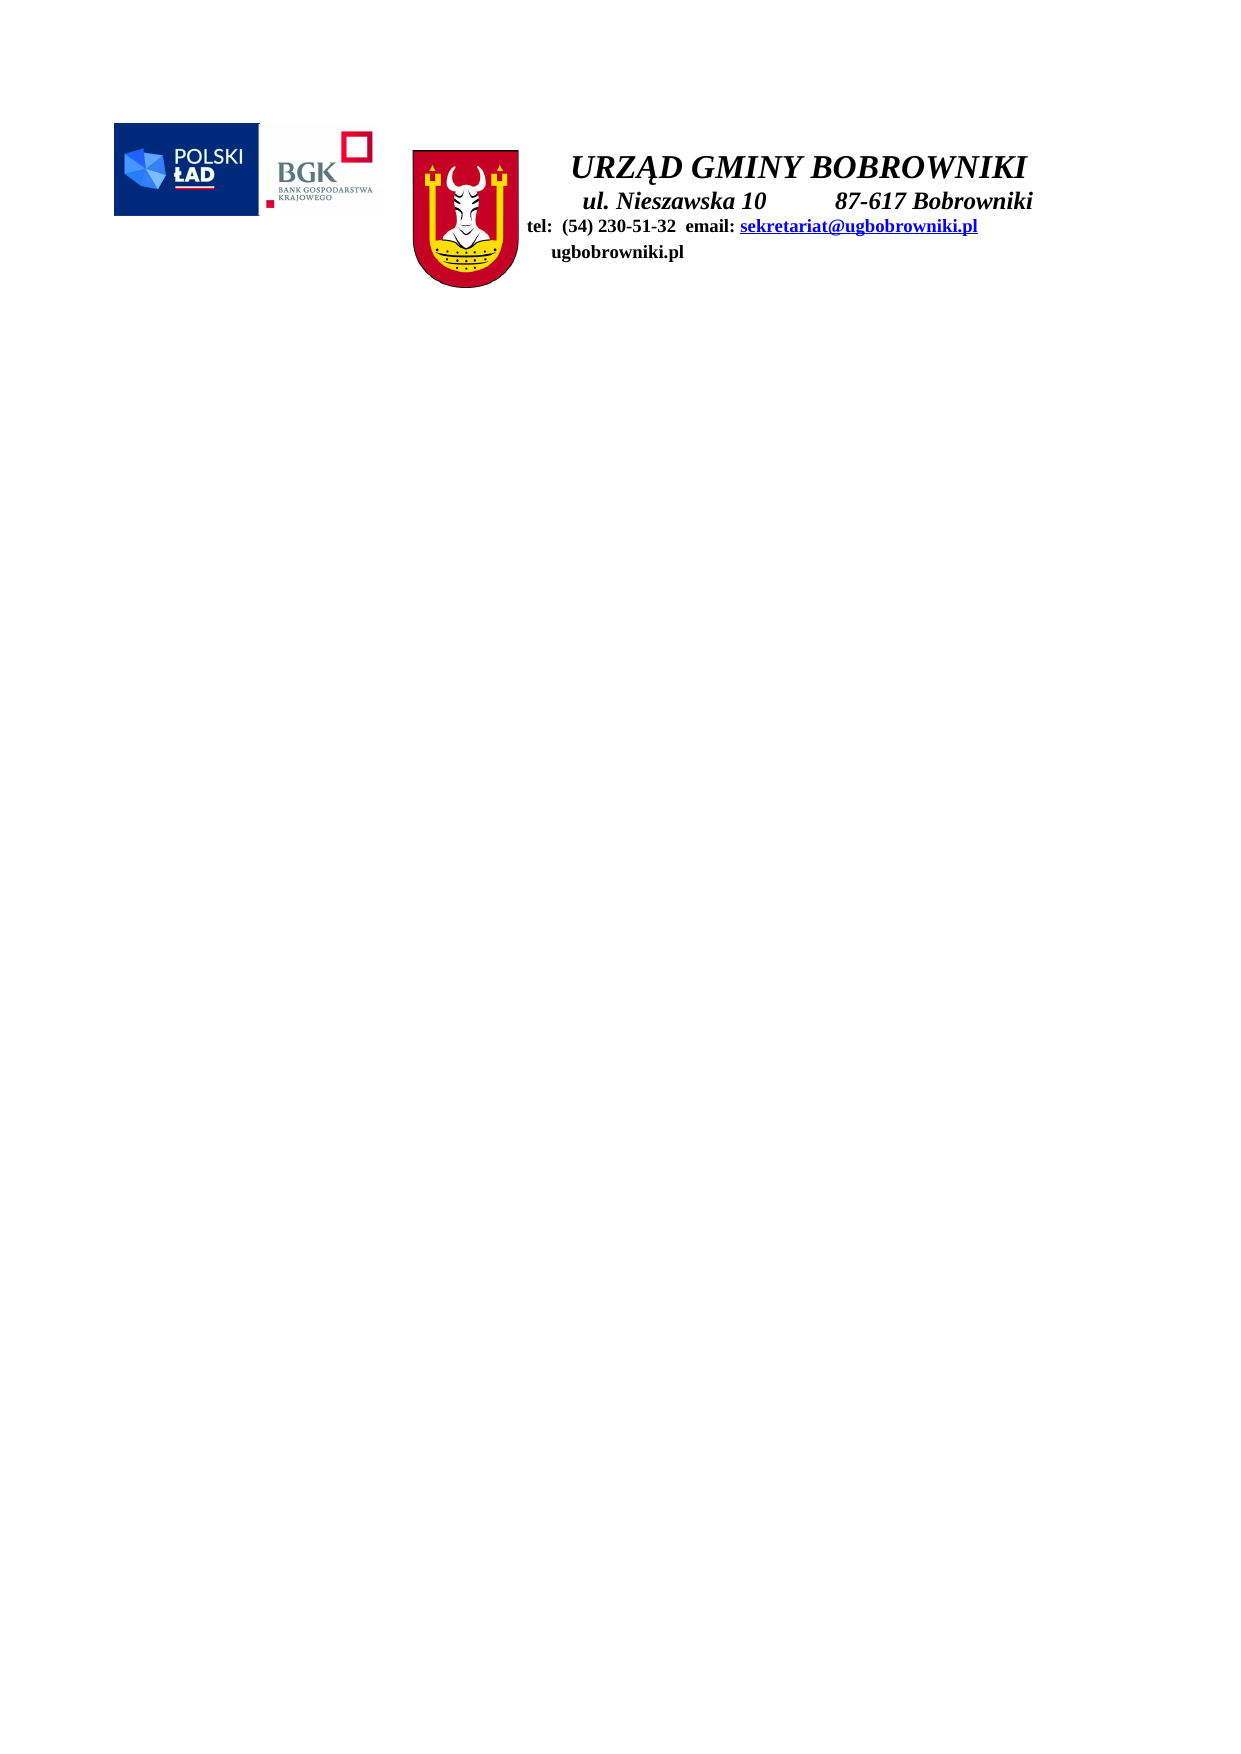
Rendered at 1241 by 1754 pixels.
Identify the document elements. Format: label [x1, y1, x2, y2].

picture [412, 150, 519, 288]
picture [114, 123, 380, 216]
